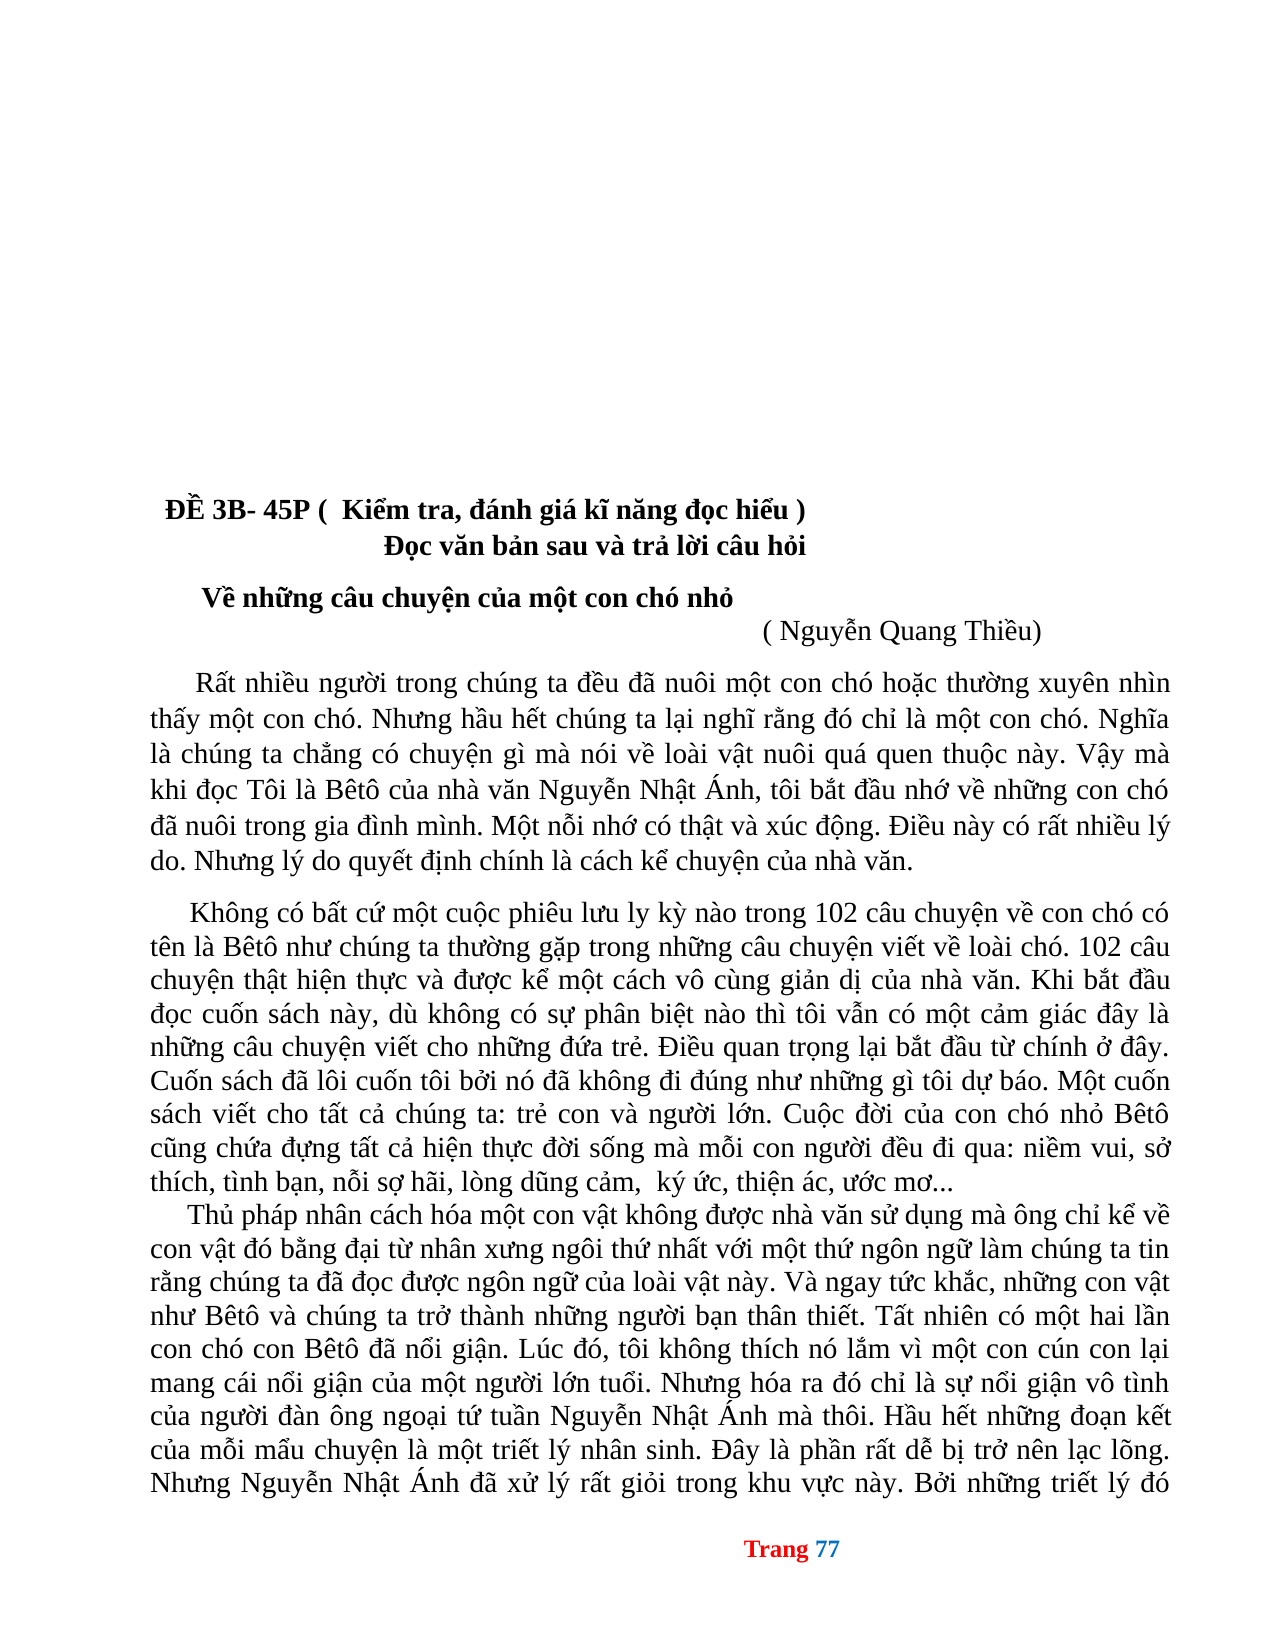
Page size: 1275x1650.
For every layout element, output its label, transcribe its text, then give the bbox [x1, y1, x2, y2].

text Về những câu chuyện của một con chó nhỏ [150, 580, 1172, 613]
text ĐỀ 3B- 45P ( Kiểm tra, đánh giá kĩ năng đọc hiểu ) [150, 492, 1172, 526]
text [150, 1197, 1172, 1499]
text Đọc văn bản sau và trả lời câu hỏi [150, 528, 1172, 561]
text Rất nhiều người trong chúng ta đều đã nuôi một con chó hoặc thường xuyên nhìn thấy một con chó. Nhưng hầu hết chúng ta lại nghĩ rằng đó chỉ là một con chó. Nghĩa là chúng ta chẳng có chuyện gì mà nói về loài vật nuôi quá quen thuộc này. Vậy mà khi đọc Tôi là Bêtô của nhà văn Nguyễn Nhật Ánh, tôi bắt đầu nhớ về những con chó đã nuôi trong gia đình mình. Một nỗi nhớ có thật và xúc động. Điều này có rất nhiều lý do. Nhưng lý do quyết định chính là cách kể chuyện của nhà văn. [150, 666, 1172, 877]
text ( Nguyễn Quang Thiều) [150, 613, 1172, 647]
text Không có bất cứ một cuộc phiêu lưu ly kỳ nào trong 102 câu chuyện về con chó có tên là Bêtô như chúng ta thường gặp trong những câu chuyện viết về loài chó. 102 câu chuyện thật hiện thực và được kể một cách vô cùng giản dị của nhà văn. Khi bắt đầu đọc cuốn sách này, dù không có sự phân biệt nào thì tôi vẫn có một cảm giác đây là những câu chuyện viết cho những đứa trẻ. Điều quan trọng lại bắt đầu từ chính ở đây. Cuốn sách đã lôi cuốn tôi bởi nó đã không đi đúng như những gì tôi dự báo. Một cuốn sách viết cho tất cả chúng ta: trẻ con và người lớn. Cuộc đời của con chó nhỏ Bêtô cũng chứa đựng tất cả hiện thực đời sống mà mỗi con người đều đi qua: niềm vui, sở thích, tình bạn, nỗi sợ hãi, lòng dũng cảm, ký ức, thiện ác, ước mơ... [150, 895, 1172, 1197]
